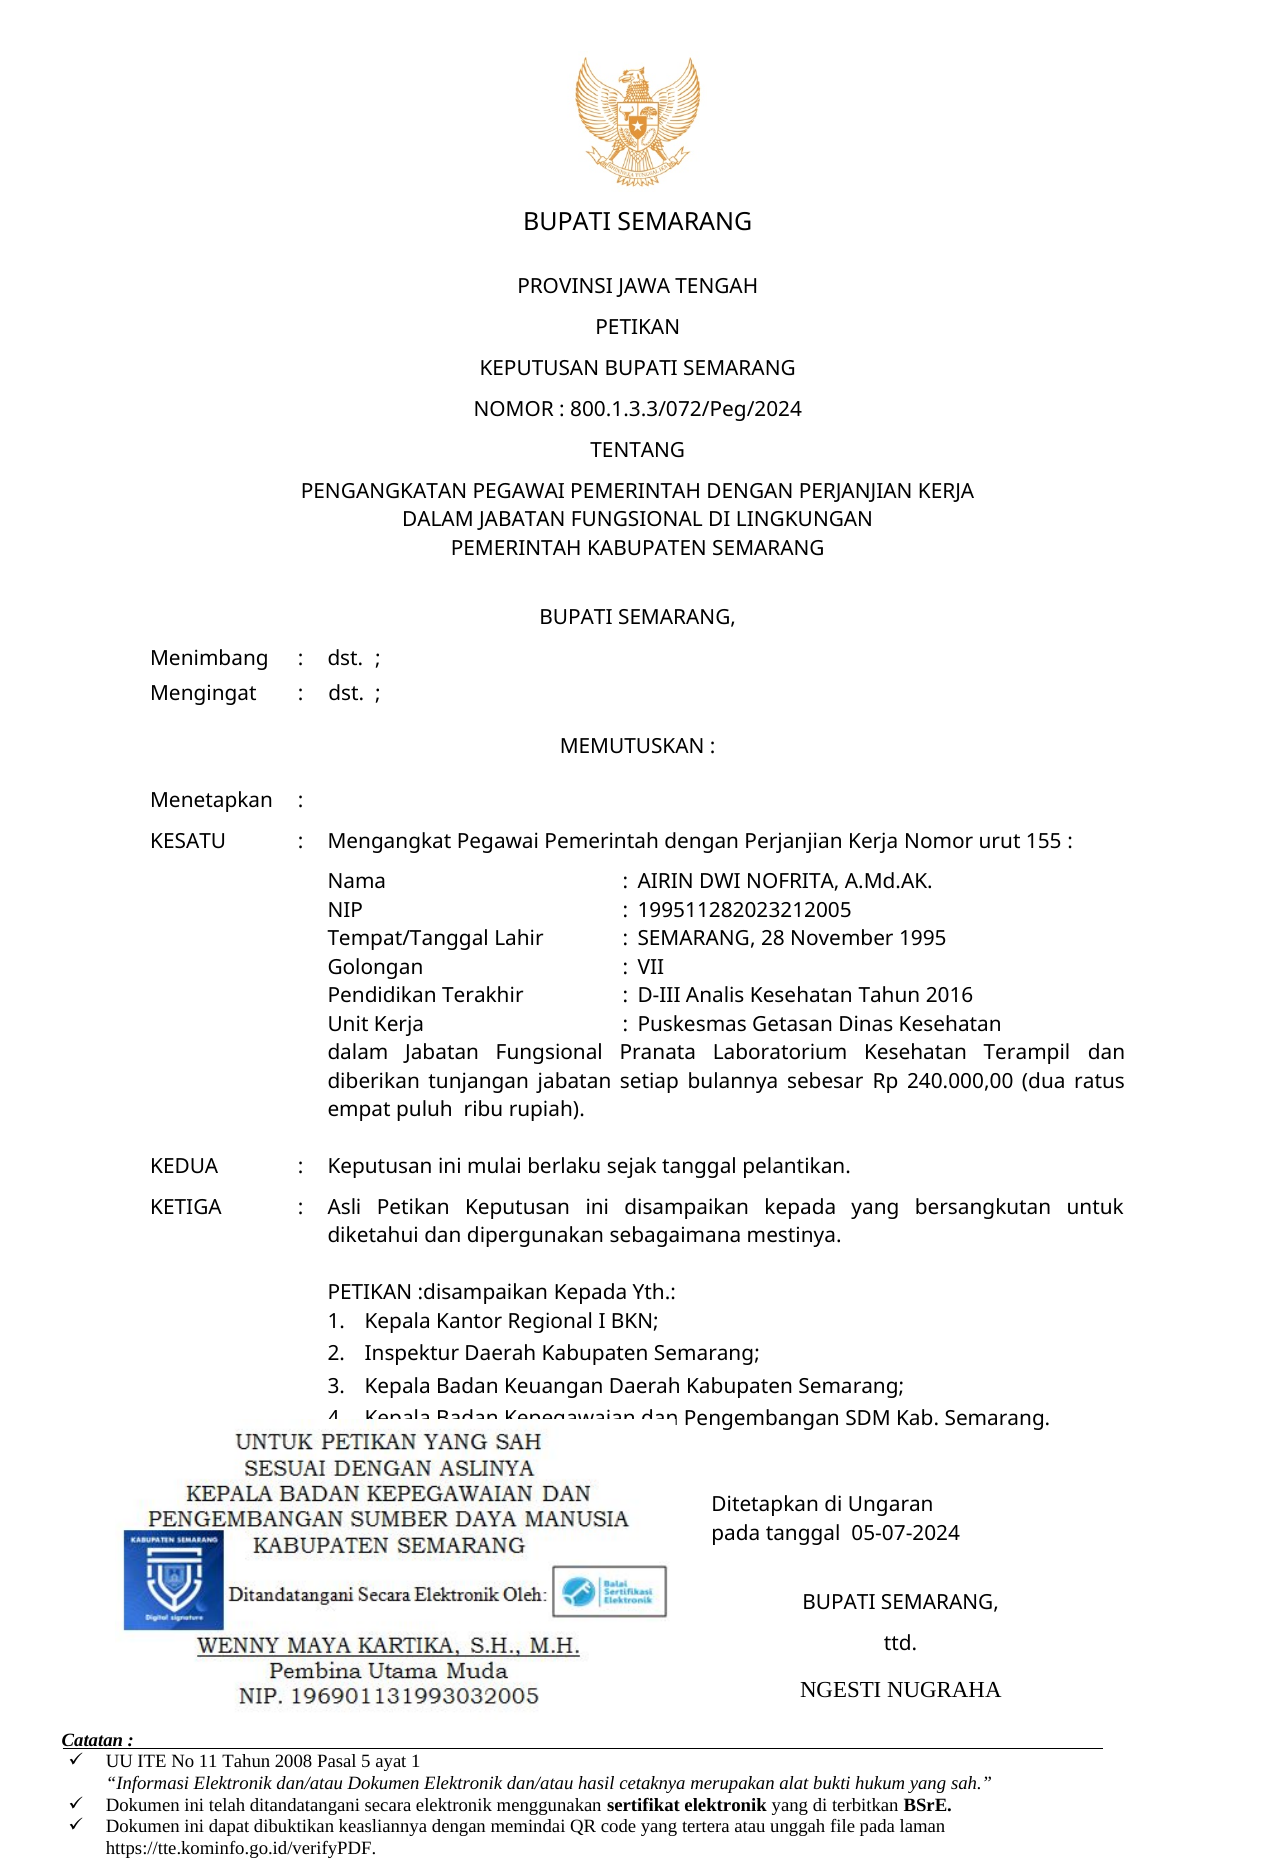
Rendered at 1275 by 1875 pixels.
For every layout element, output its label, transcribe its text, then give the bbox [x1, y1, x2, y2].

text DALAM JABATAN FUNGSIONAL DI LINGKUNGAN [150, 504, 1125, 533]
text Nama : AIRIN DWI NOFRITA, A.Md.AK. [327, 867, 1125, 895]
text BUPATI , [676, 1587, 1125, 1616]
text BUPATI , [150, 602, 1125, 631]
list 1. Kepala Kantor Regional I BKN; [327, 1306, 1125, 1334]
text TENTANG [150, 435, 1125, 463]
text Mengingat : dst. ; [150, 678, 1125, 706]
text NIP : 199511282023212005 [327, 895, 1125, 923]
text KEPUTUSAN BUPATI [150, 353, 1125, 382]
text Menetapkan : [150, 785, 1125, 813]
text PROVINSI JAWA TENGAH [150, 271, 1125, 300]
list NGESTI NUGRAHA [750, 1677, 1125, 1703]
text NOMOR : 800.1.3.3/072/Peg/2024 [150, 394, 1125, 423]
list 4. Kepala Badan Kepegawaian dan Pengembangan SDM Kab. . [327, 1403, 1125, 1432]
text PETIKAN :disampaikan Kepada Yth.: [150, 1277, 1125, 1306]
list 3. Kepala Badan Keuangan Daerah Kabupaten ; [327, 1371, 1125, 1399]
text Tempat/Tanggal Lahir : SEMARANG, 28 November 1995 [327, 923, 1125, 952]
text KEDUA : Keputusan ini mulai berlaku sejak tanggal pelantikan. [150, 1151, 1125, 1179]
text PENGANGKATAN PEGAWAI PEMERINTAH DENGAN PERJANJIAN KERJA [150, 476, 1125, 504]
text MEMUTUSKAN : [150, 731, 1125, 760]
text KESATU : Mengangkat Pegawai Pemerintah dengan Perjanjian Kerja Nomor urut 155 : [150, 826, 1125, 854]
text Menimbang : dst. ; [150, 643, 1125, 672]
picture [567, 51, 708, 192]
text dalam Jabatan Fungsional Pranata Laboratorium Kesehatan Terampil dan diberikan tunjangan jabatan setiap bulannya sebesar Rp 240.000,00 (dua ratus empat puluh ribu rupiah). [327, 1037, 1125, 1123]
text Pendidikan Terakhir : D-III Analis Kesehatan Tahun 2016 [327, 980, 1125, 1009]
text BUPATI SEMARANG [150, 203, 1125, 237]
text KETIGA : Asli Petikan Keputusan ini disampaikan kepada yang bersangkutan untuk diketahui dan dipergunakan sebagaimana mestinya. [150, 1192, 1125, 1249]
list 2. Inspektur Daerah Kabupaten ; [327, 1338, 1125, 1367]
picture [114, 1419, 676, 1720]
text PETIKAN [150, 312, 1125, 341]
text Ditetapkan di Ungaran [711, 1489, 1125, 1518]
text Golongan : VII [327, 952, 1125, 980]
text PEMERINTAH KABUPATEN SEMARANG [150, 533, 1125, 561]
text ttd. [676, 1628, 1125, 1657]
text Unit Kerja : Puskesmas Getasan Dinas Kesehatan [327, 1009, 1125, 1037]
text pada tanggal 05-07-2024 [711, 1518, 1125, 1546]
